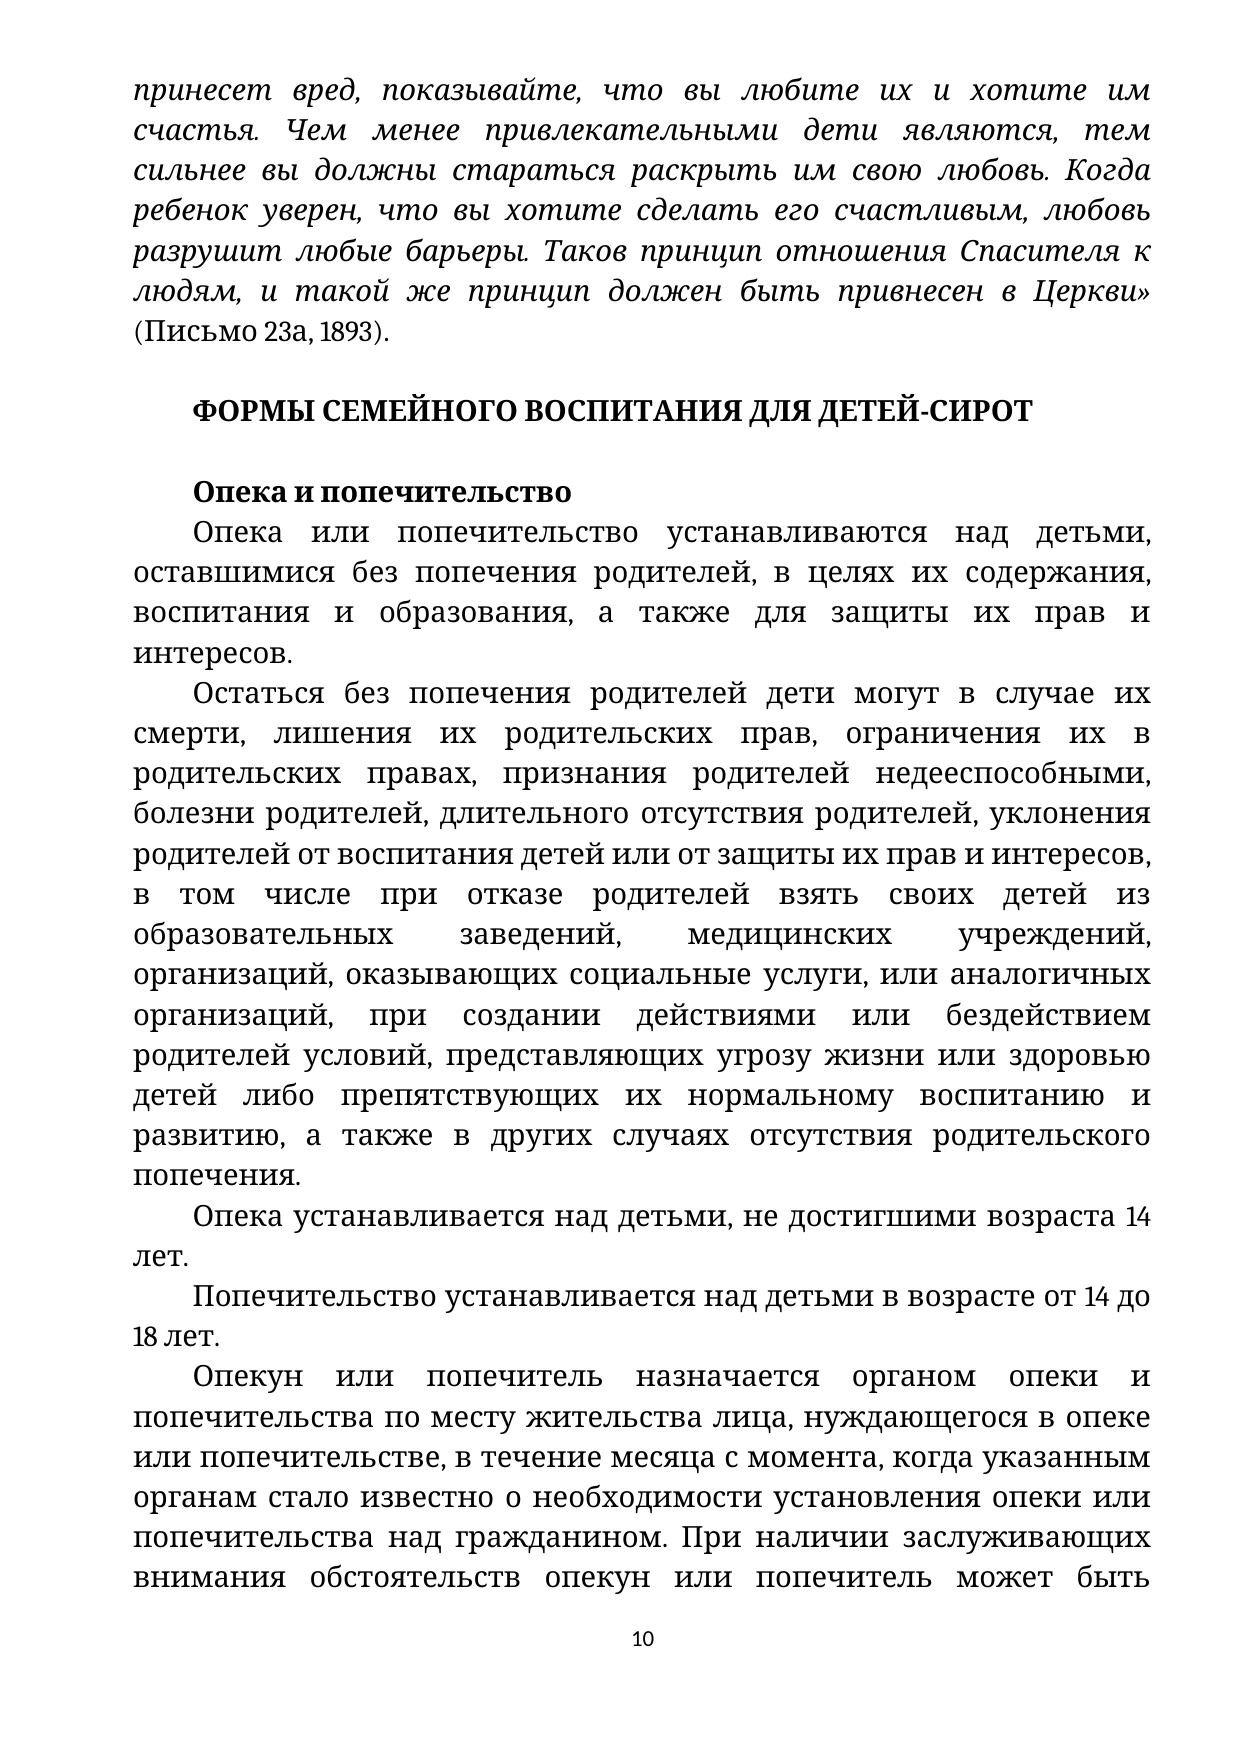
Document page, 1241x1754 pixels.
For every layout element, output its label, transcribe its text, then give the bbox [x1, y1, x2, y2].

text Опека или попечительство устанавливаются над детьми, оставшимися без попечения родителей, в целях их содержания, воспитания и образования, а также для защиты их прав и интересов. [133, 516, 1152, 670]
text Попечительство устанавливается над детьми в возрасте от 14 до 18 лет. [133, 1280, 1152, 1354]
text Остаться без попечения родителей дети могут в случае их смерти, лишения их родительских прав, ограничения их в родительских правах, признания родителей недееспособными, болезни родителей, длительного отсутствия родителей, уклонения родителей от воспитания детей или от защиты их прав и интересов, в том числе при отказе родителей взять своих детей из образовательных заведений, медицинских учреждений, организаций, оказывающих социальные услуги, или аналогичных организаций, при создании действиями или бездействием родителей условий, представляющих угрозу жизни или здоровью детей либо препятствующих их нормальному воспитанию и развитию, а также в других случаях отсутствия родительского попечения. [133, 677, 1152, 1193]
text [133, 1361, 1152, 1595]
text Опека и попечительство [133, 476, 1152, 509]
text Опека устанавливается над детьми, не достигшими возраста 14 лет. [133, 1200, 1152, 1273]
text ФОРМЫ СЕМЕЙНОГО ВОСПИТАНИЯ ДЛЯ ДЕТЕЙ-СИРОТ [133, 396, 1152, 429]
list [133, 74, 1152, 349]
